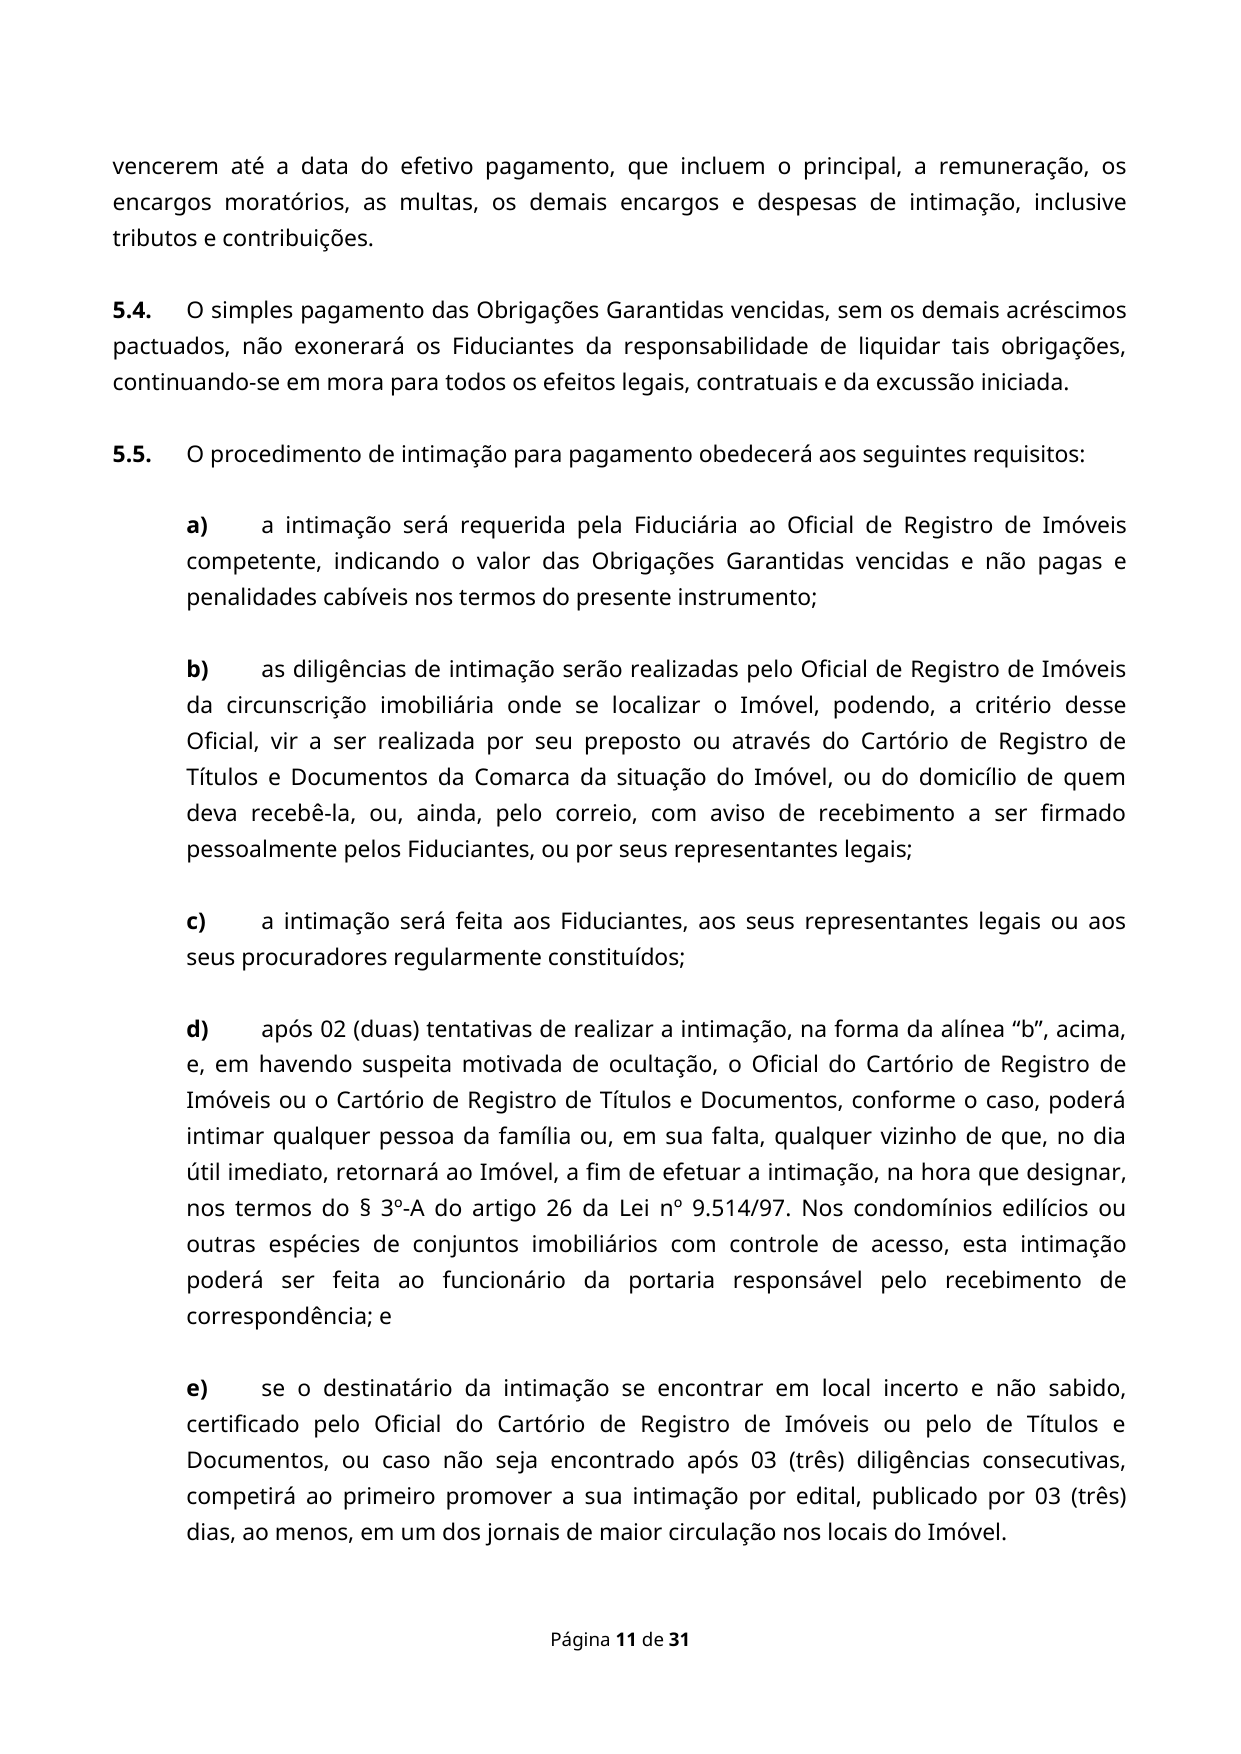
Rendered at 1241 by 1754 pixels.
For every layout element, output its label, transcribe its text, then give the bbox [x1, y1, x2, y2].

list O procedimento de intimação para pagamento obedecerá aos seguintes requisitos: [112, 437, 1128, 469]
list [112, 150, 1128, 253]
list as diligências de intimação serão realizadas pelo Oficial de Registro de Imóveis da circunscrição imobiliária onde se localizar o Imóvel, podendo, a critério desse Oficial, vir a ser realizada por seu preposto ou através do Cartório de Registro de Títulos e Documentos da Comarca da situação do Imóvel, ou do domicílio de quem deva recebê-la, ou, ainda, pelo correio, com aviso de recebimento a ser firmado pessoalmente pelos Fiduciantes, ou por seus representantes legais; [186, 653, 1128, 864]
list O simples pagamento das Obrigações Garantidas vencidas, sem os demais acréscimos pactuados, não exonerará os Fiduciantes da responsabilidade de liquidar tais obrigações, continuando-se em mora para todos os efeitos legais, contratuais e da excussão iniciada. [112, 294, 1128, 397]
list a intimação será feita aos Fiduciantes, aos seus representantes legais ou aos seus procuradores regularmente constituídos; [186, 905, 1128, 972]
list após 02 (duas) tentativas de realizar a intimação, na forma da alínea “b”, acima, e, em havendo suspeita motivada de ocultação, o Oficial do Cartório de Registro de Imóveis ou o Cartório de Registro de Títulos e Documentos, conforme o caso, poderá intimar qualquer pessoa da família ou, em sua falta, qualquer vizinho de que, no dia útil imediato, retornará ao Imóvel, a fim de efetuar a intimação, na hora que designar, nos termos do § 3º-A do artigo 26 da Lei nº 9.514/97. Nos condomínios edilícios ou outras espécies de conjuntos imobiliários com controle de acesso, esta intimação poderá ser feita ao funcionário da portaria responsável pelo recebimento de correspondência; e [186, 1012, 1128, 1331]
list a intimação será requerida pela Fiduciária ao Oficial de Registro de Imóveis competente, indicando o valor das Obrigações Garantidas vencidas e não pagas e penalidades cabíveis nos termos do presente instrumento; [186, 509, 1128, 612]
list se o destinatário da intimação se encontrar em local incerto e não sabido, certificado pelo Oficial do Cartório de Registro de Imóveis ou pelo de Títulos e Documentos, ou caso não seja encontrado após 03 (três) diligências consecutivas, competirá ao primeiro promover a sua intimação por edital, publicado por 03 (três) dias, ao menos, em um dos jornais de maior circulação nos locais do Imóvel. [186, 1372, 1128, 1547]
